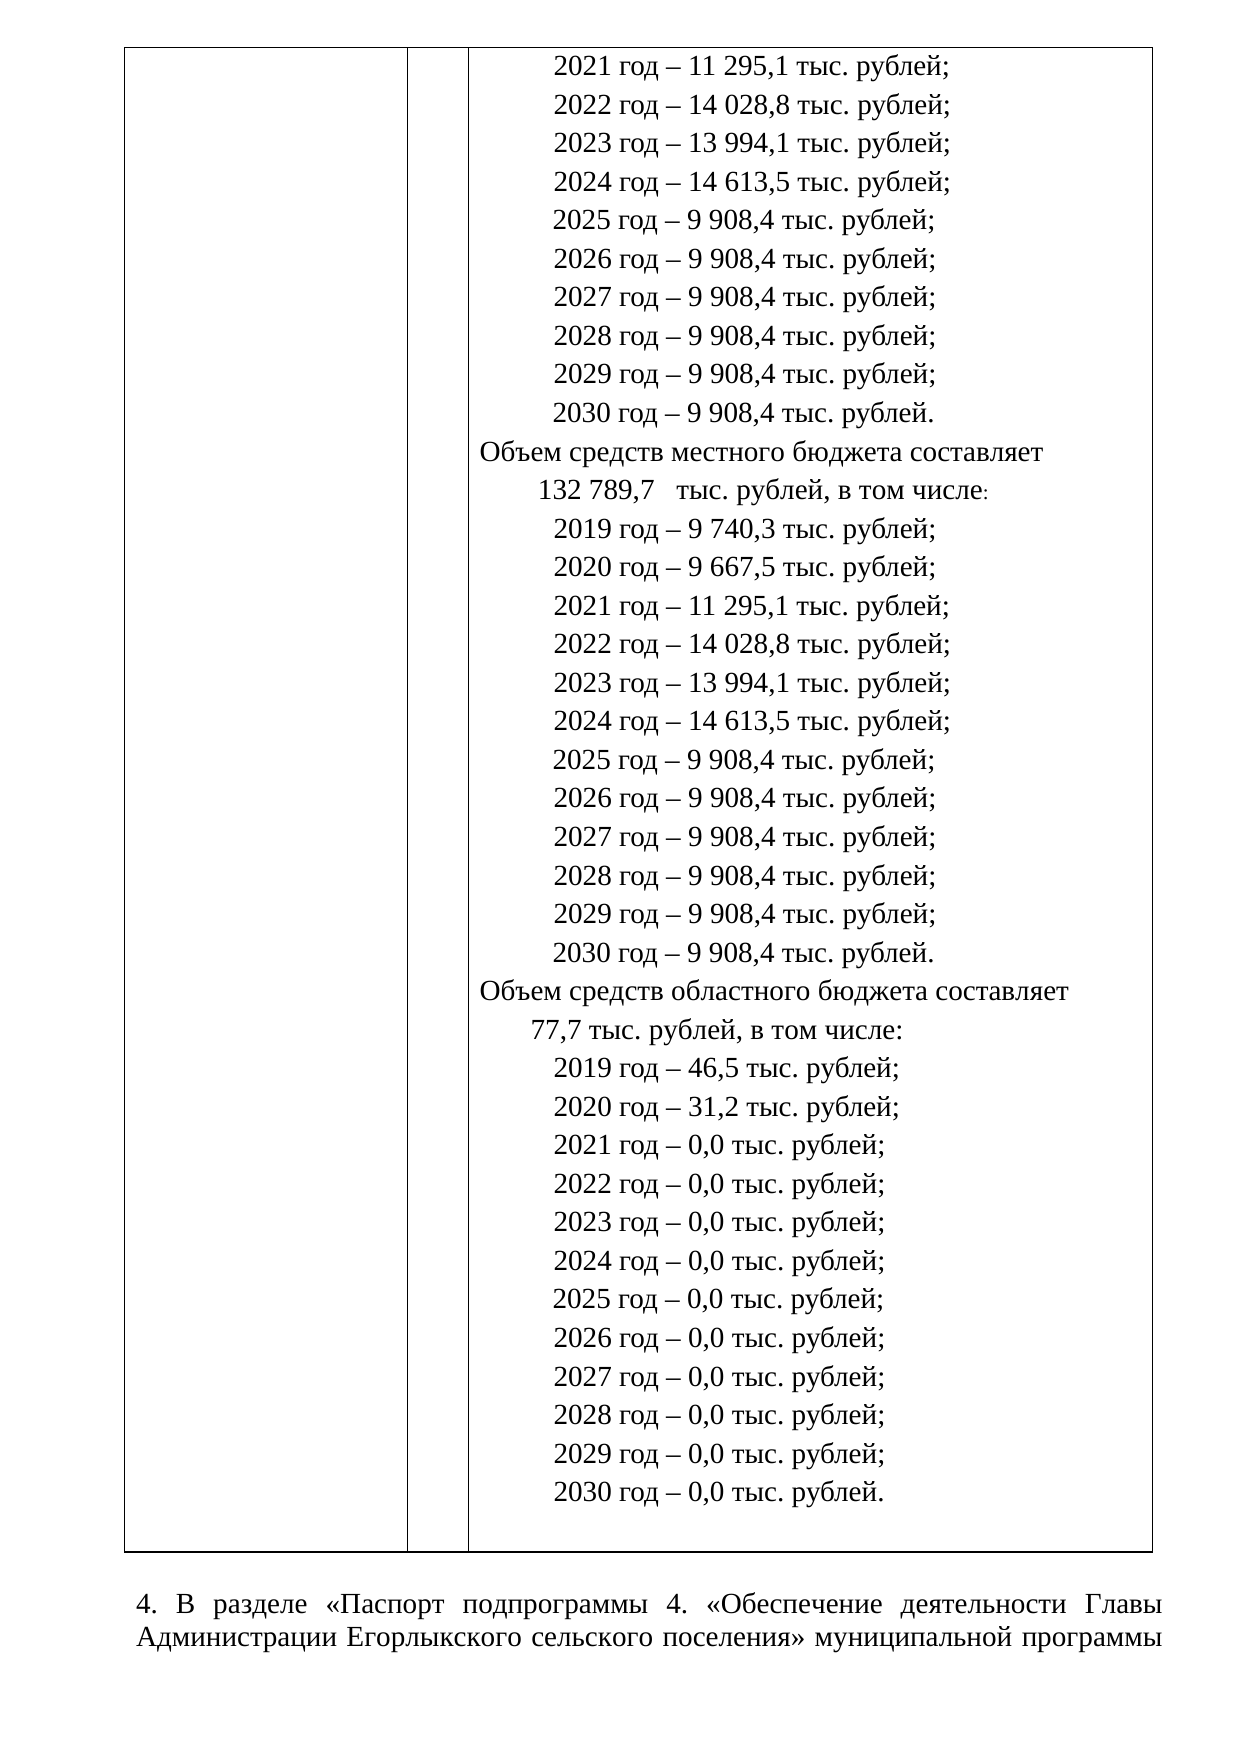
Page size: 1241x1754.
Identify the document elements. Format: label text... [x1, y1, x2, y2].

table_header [469, 48, 1152, 1551]
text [136, 1586, 1163, 1653]
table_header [125, 48, 407, 1551]
table_header – [408, 48, 468, 1551]
